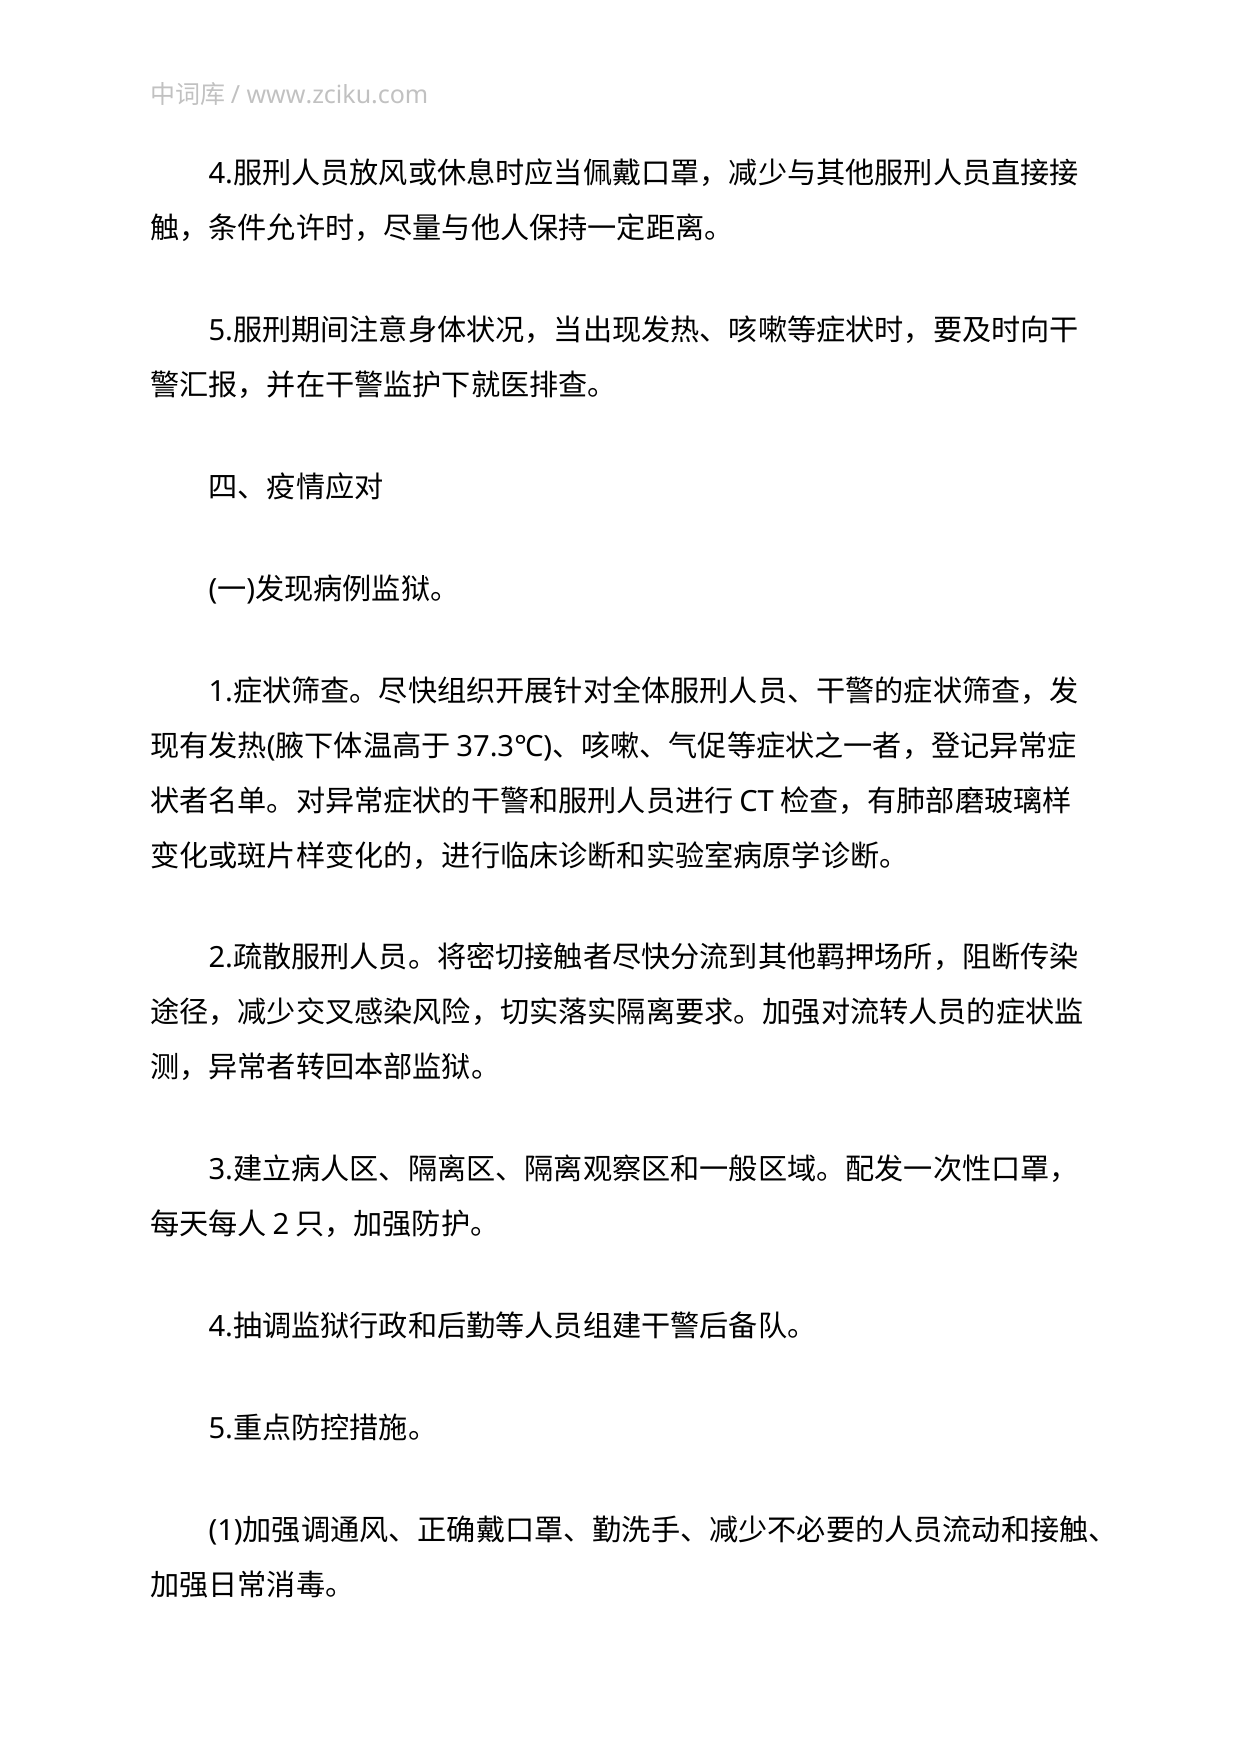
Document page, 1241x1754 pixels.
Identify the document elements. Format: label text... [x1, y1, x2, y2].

text 1.症状筛查。尽快组织开展针对全体服刑人员、干警的症状筛查，发现有发热(腋下体温高于37.3℃)、咳嗽、气促等症状之一者，登记异常症状者名单。对异常症状的干警和服刑人员进行CT检查，有肺部磨玻璃样变化或斑片样变化的，进行临床诊断和实验室病原学诊断。 [150, 667, 1090, 874]
text 4.服刑人员放风或休息时应当佩戴口罩，减少与其他服刑人员直接接触，条件允许时，尽量与他人保持一定距离。 [150, 150, 1090, 247]
text (1)加强调通风、正确戴口罩、勤洗手、减少不必要的人员流动和接触、加强日常消毒。 [150, 1507, 1090, 1604]
text 4.抽调监狱行政和后勤等人员组建干警后备队。 [150, 1303, 1090, 1345]
text 5.服刑期间注意身体状况，当出现发热、咳嗽等症状时，要及时向干警汇报，并在干警监护下就医排查。 [150, 307, 1090, 404]
text (一)发现病例监狱。 [150, 565, 1090, 608]
text 3.建立病人区、隔离区、隔离观察区和一般区域。配发一次性口罩，每天每人2只，加强防护。 [150, 1146, 1090, 1243]
text 四、疫情应对 [150, 463, 1090, 506]
text 2.疏散服刑人员。将密切接触者尽快分流到其他羁押场所，阻断传染途径，减少交叉感染风险，切实落实隔离要求。加强对流转人员的症状监测，异常者转回本部监狱。 [150, 934, 1090, 1086]
text 5.重点防控措施。 [150, 1405, 1090, 1447]
